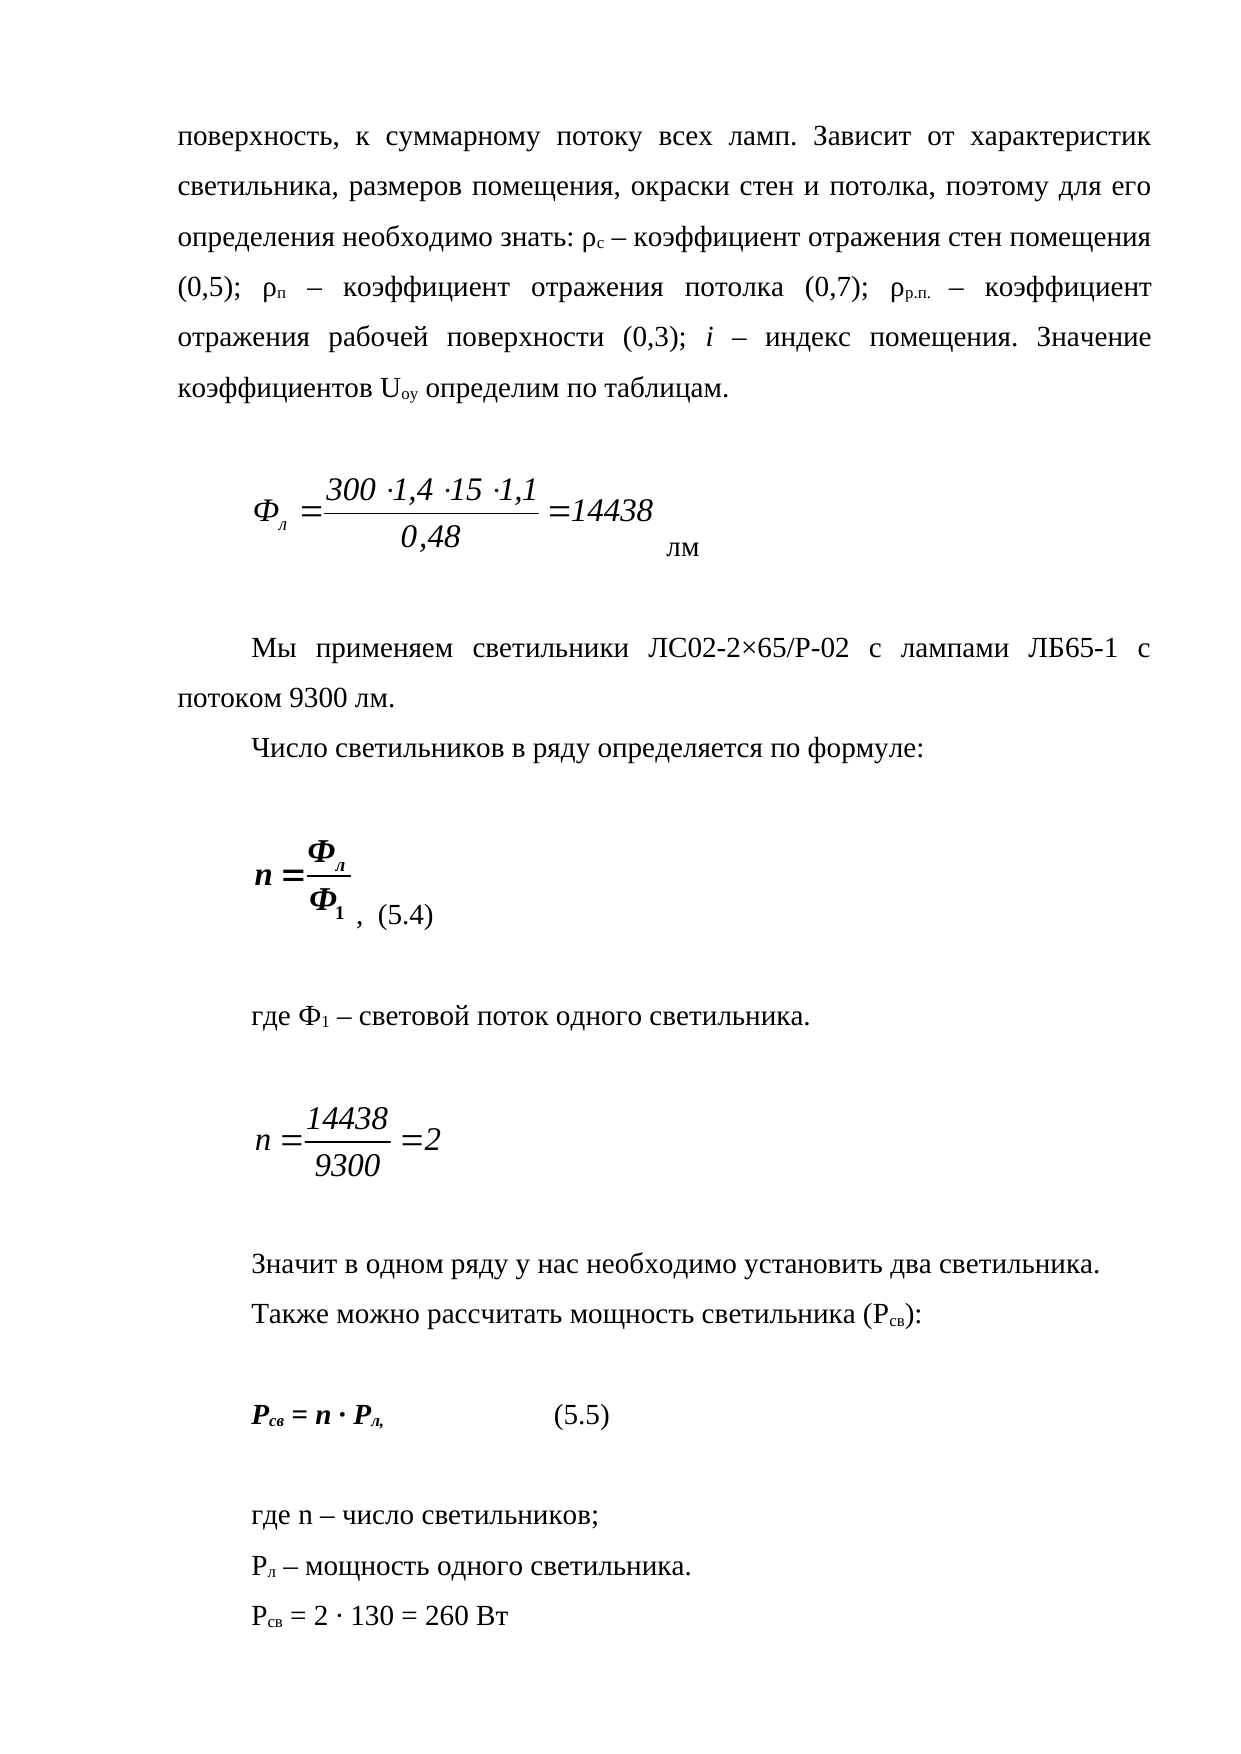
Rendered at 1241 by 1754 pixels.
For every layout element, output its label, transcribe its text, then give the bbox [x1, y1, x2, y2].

text где Ф1 – световой поток одного светильника. [177, 998, 1152, 1032]
text лм [177, 470, 1152, 563]
text Также можно рассчитать мощность светильника (Рсв): [177, 1296, 1152, 1330]
text Число светильников в ряду определяется по формуле: [177, 730, 1152, 764]
text Рл – мощность одного светильника. [177, 1548, 1152, 1581]
text Рсв = 2 ∙ 130 = 260 Вт [177, 1598, 1152, 1632]
text , (5.4) [177, 831, 1152, 931]
text Мы применяем светильники ЛС02-2×65/Р-02 с лампами ЛБ65-1 с потоком 9300 лм. [177, 630, 1152, 713]
text где n – число светильников; [177, 1497, 1152, 1531]
text Рсв = n ∙ Рл, (5.5) [177, 1397, 1152, 1430]
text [177, 118, 1152, 403]
text Значит в одном ряду у нас необходимо установить два светильника. [177, 1246, 1152, 1279]
